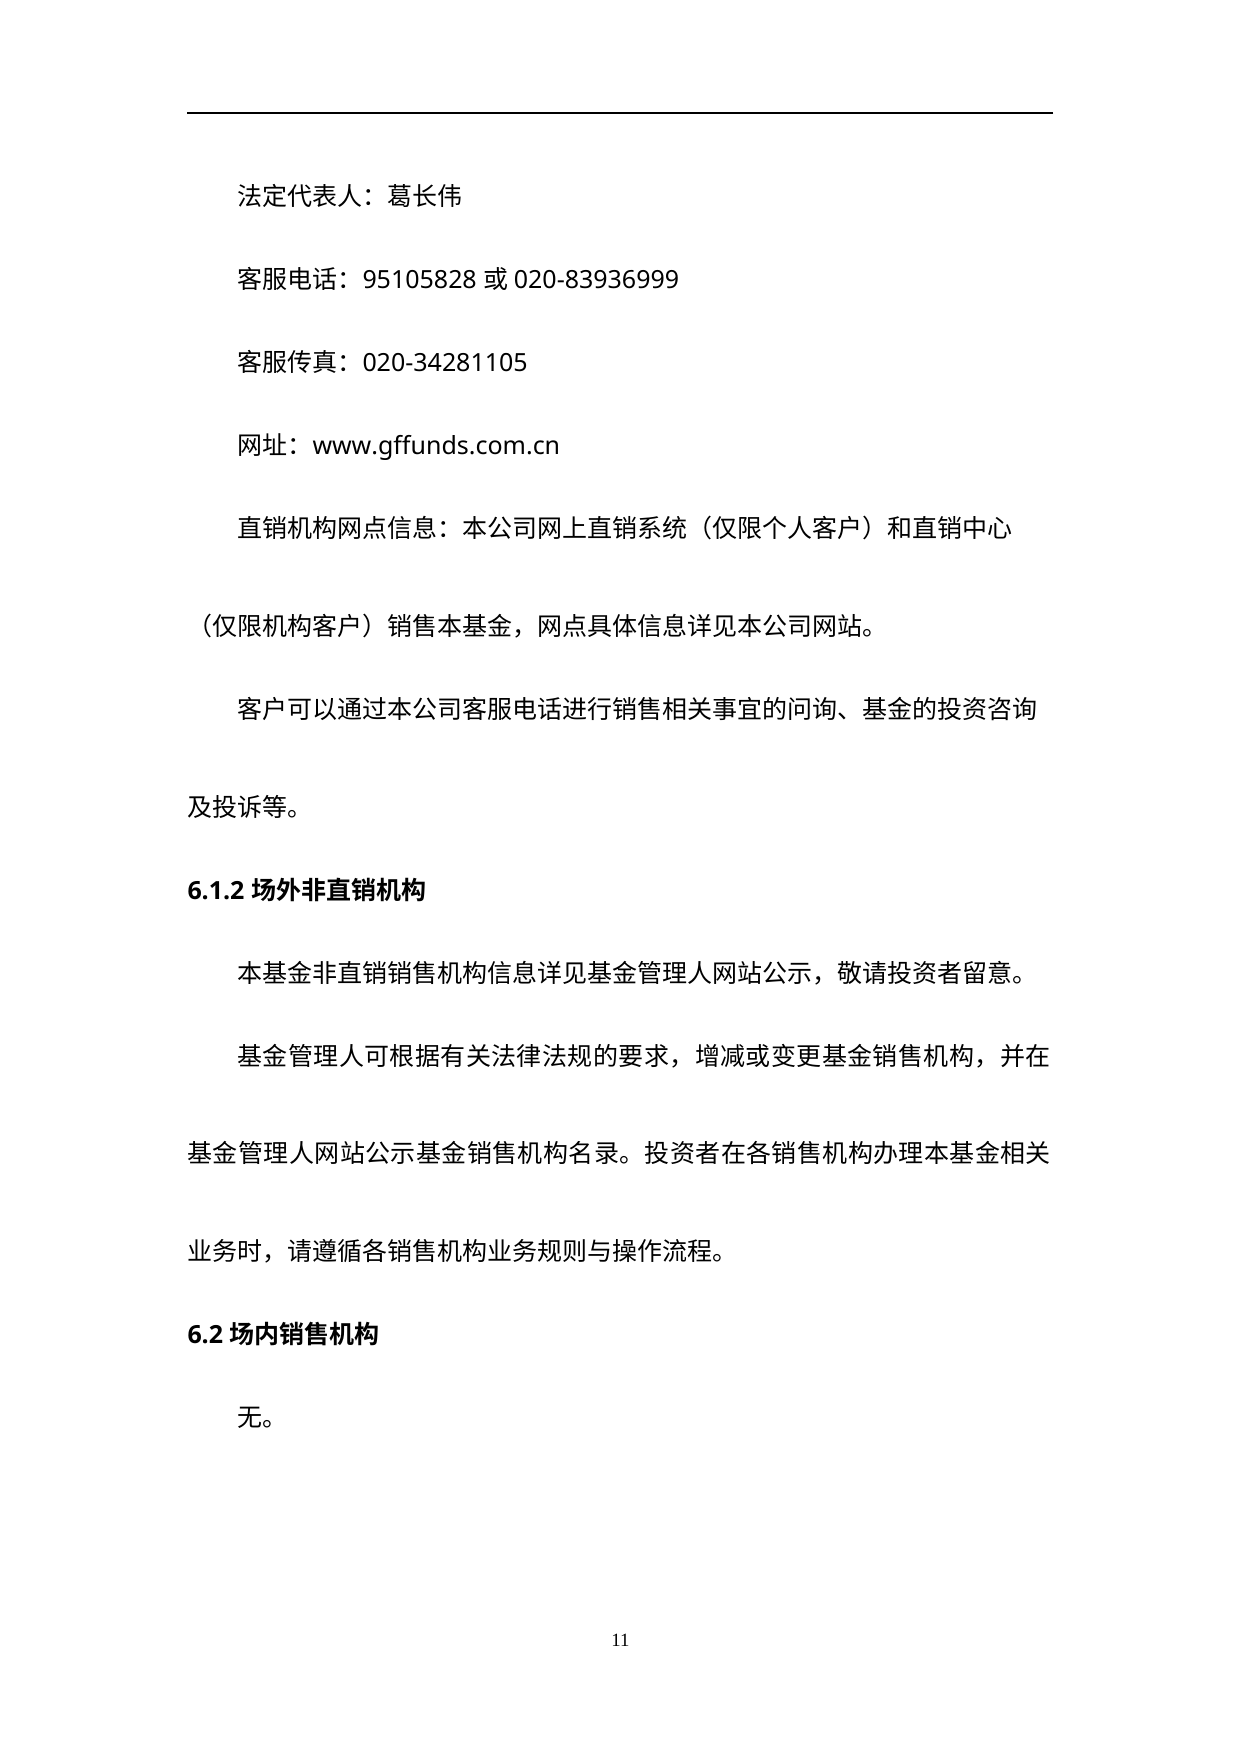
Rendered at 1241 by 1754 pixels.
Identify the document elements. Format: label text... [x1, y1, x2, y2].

text 网址：www.gffunds.com.cn [187, 411, 1053, 476]
text 本基金非直销销售机构信息详见基金管理人网站公示，敬请投资者留意。 [187, 939, 1053, 1004]
text 6.2 场内销售机构 [187, 1300, 1053, 1365]
text 客服电话：95105828 或 020-83936999 [187, 245, 1053, 310]
text 基金管理人可根据有关法律法规的要求，增减或变更基金销售机构，并在基金管理人网站公示基金销售机构名录。投资者在各销售机构办理本基金相关业务时，请遵循各销售机构业务规则与操作流程。 [187, 1022, 1053, 1282]
text 法定代表人：葛长伟 [187, 162, 1053, 227]
text 直销机构网点信息：本公司网上直销系统（仅限个人客户）和直销中心（仅限机构客户）销售本基金，网点具体信息详见本公司网站。 [187, 494, 1053, 657]
text 客户可以通过本公司客服电话进行销售相关事宜的问询、基金的投资咨询及投诉等。 [187, 675, 1053, 838]
text 6.1.2 场外非直销机构 [187, 856, 1053, 921]
text 无。 [187, 1383, 1053, 1448]
text 客服传真：020-34281105 [187, 328, 1053, 393]
